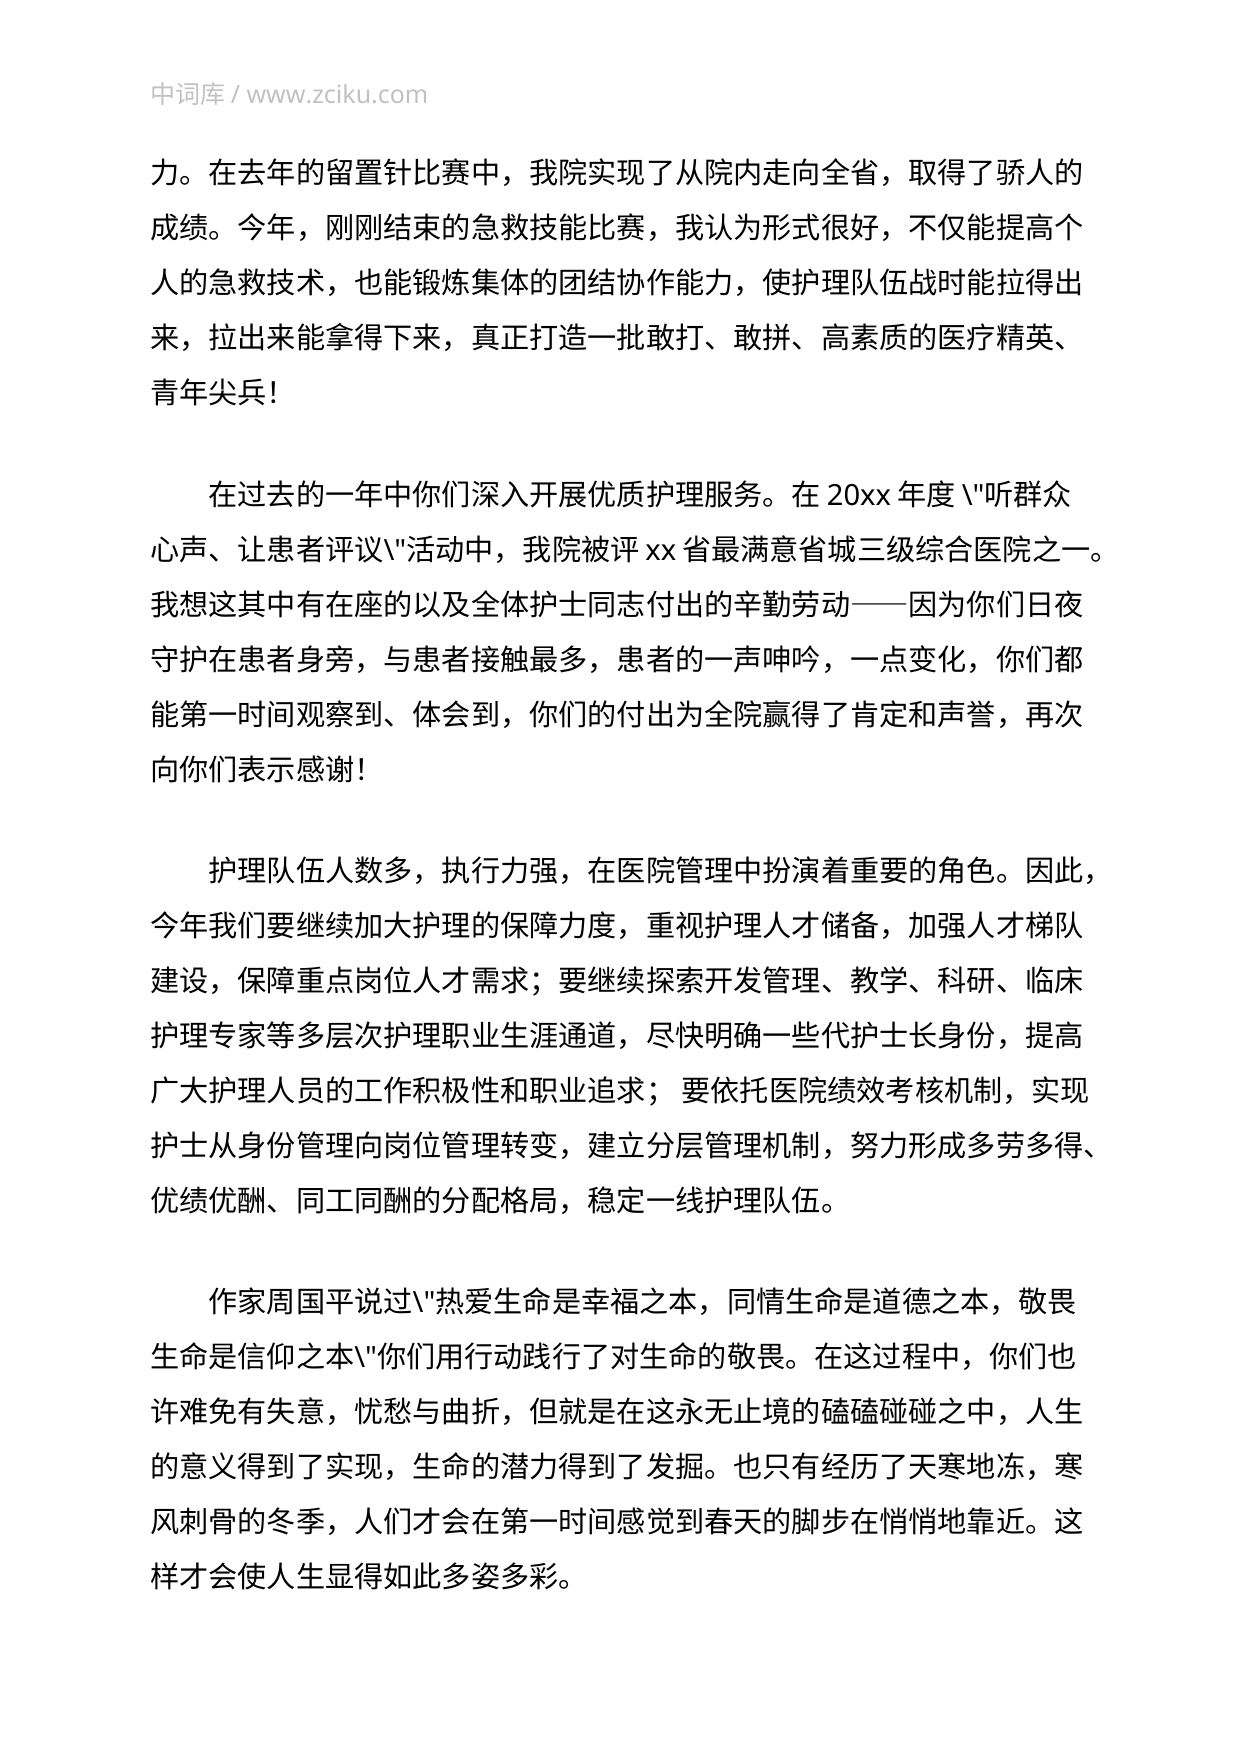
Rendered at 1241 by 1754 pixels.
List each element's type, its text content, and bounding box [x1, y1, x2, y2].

text 作家周国平说过\"热爱生命是幸福之本，同情生命是道德之本，敬畏生命是信仰之本\"你们用行动践行了对生命的敬畏。在这过程中，你们也许难免有失意，忧愁与曲折，但就是在这永无止境的磕磕碰碰之中，人生的意义得到了实现，生命的潜力得到了发掘。也只有经历了天寒地冻，寒风刺骨的冬季，人们才会在第一时间感觉到春天的脚步在悄悄地靠近。这样才会使人生显得如此多姿多彩。 [150, 1279, 1090, 1596]
text 护理队伍人数多，执行力强，在医院管理中扮演着重要的角色。因此，今年我们要继续加大护理的保障力度，重视护理人才储备，加强人才梯队建设，保障重点岗位人才需求；要继续探索开发管理、教学、科研、临床护理专家等多层次护理职业生涯通道，尽快明确一些代护士长身份，提高广大护理人员的工作积极性和职业追求； 要依托医院绩效考核机制，实现护士从身份管理向岗位管理转变，建立分层管理机制，努力形成多劳多得、优绩优酬、同工同酬的分配格局，稳定一线护理队伍。 [150, 848, 1090, 1219]
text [150, 150, 1090, 412]
text 在过去的一年中你们深入开展优质护理服务。在20xx年度 \"听群众心声、让患者评议\"活动中，我院被评xx省最满意省城三级综合医院之一。我想这其中有在座的以及全体护士同志付出的辛勤劳动——因为你们日夜守护在患者身旁，与患者接触最多，患者的一声呻吟，一点变化，你们都能第一时间观察到、体会到，你们的付出为全院赢得了肯定和声誉，再次向你们表示感谢！ [150, 471, 1090, 788]
